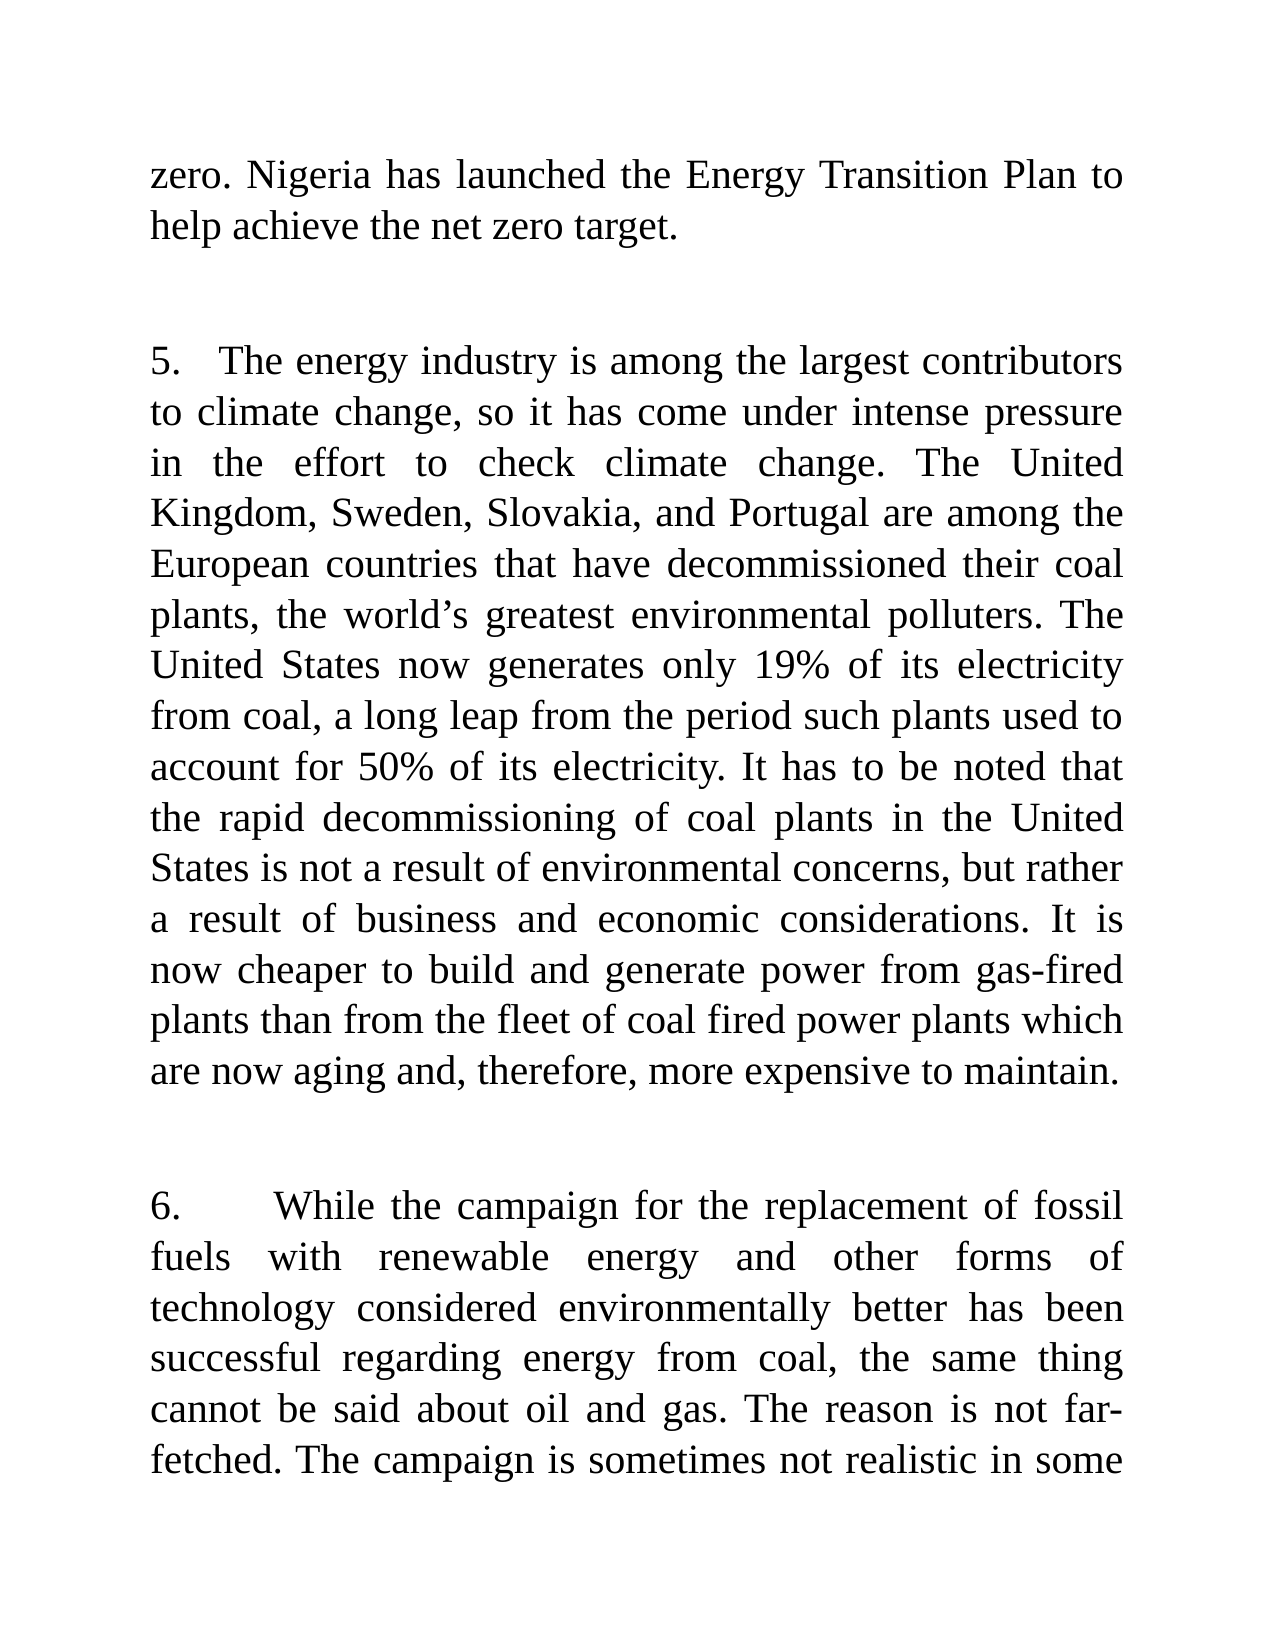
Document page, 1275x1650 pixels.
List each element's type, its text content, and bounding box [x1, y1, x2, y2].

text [150, 150, 1125, 249]
text 5. The energy industry is among the largest contributors to climate change, so it has come under intense pressure in the effort to check climate change. The United Kingdom, Sweden, Slovakia, and Portugal are among the European countries that have decommissioned their coal plants, the world’s greatest environmental polluters. The United States now generates only 19% of its electricity from coal, a long leap from the period such plants used to account for 50% of its electricity. It has to be noted that the rapid decommissioning of coal plants in the United States is not a result of environmental concerns, but rather a result of business and economic considerations. It is now cheaper to build and generate power from gas-fired plants than from the fleet of coal fired power plants which are now aging and, therefore, more expensive to maintain. [150, 336, 1125, 1094]
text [150, 1181, 1125, 1482]
